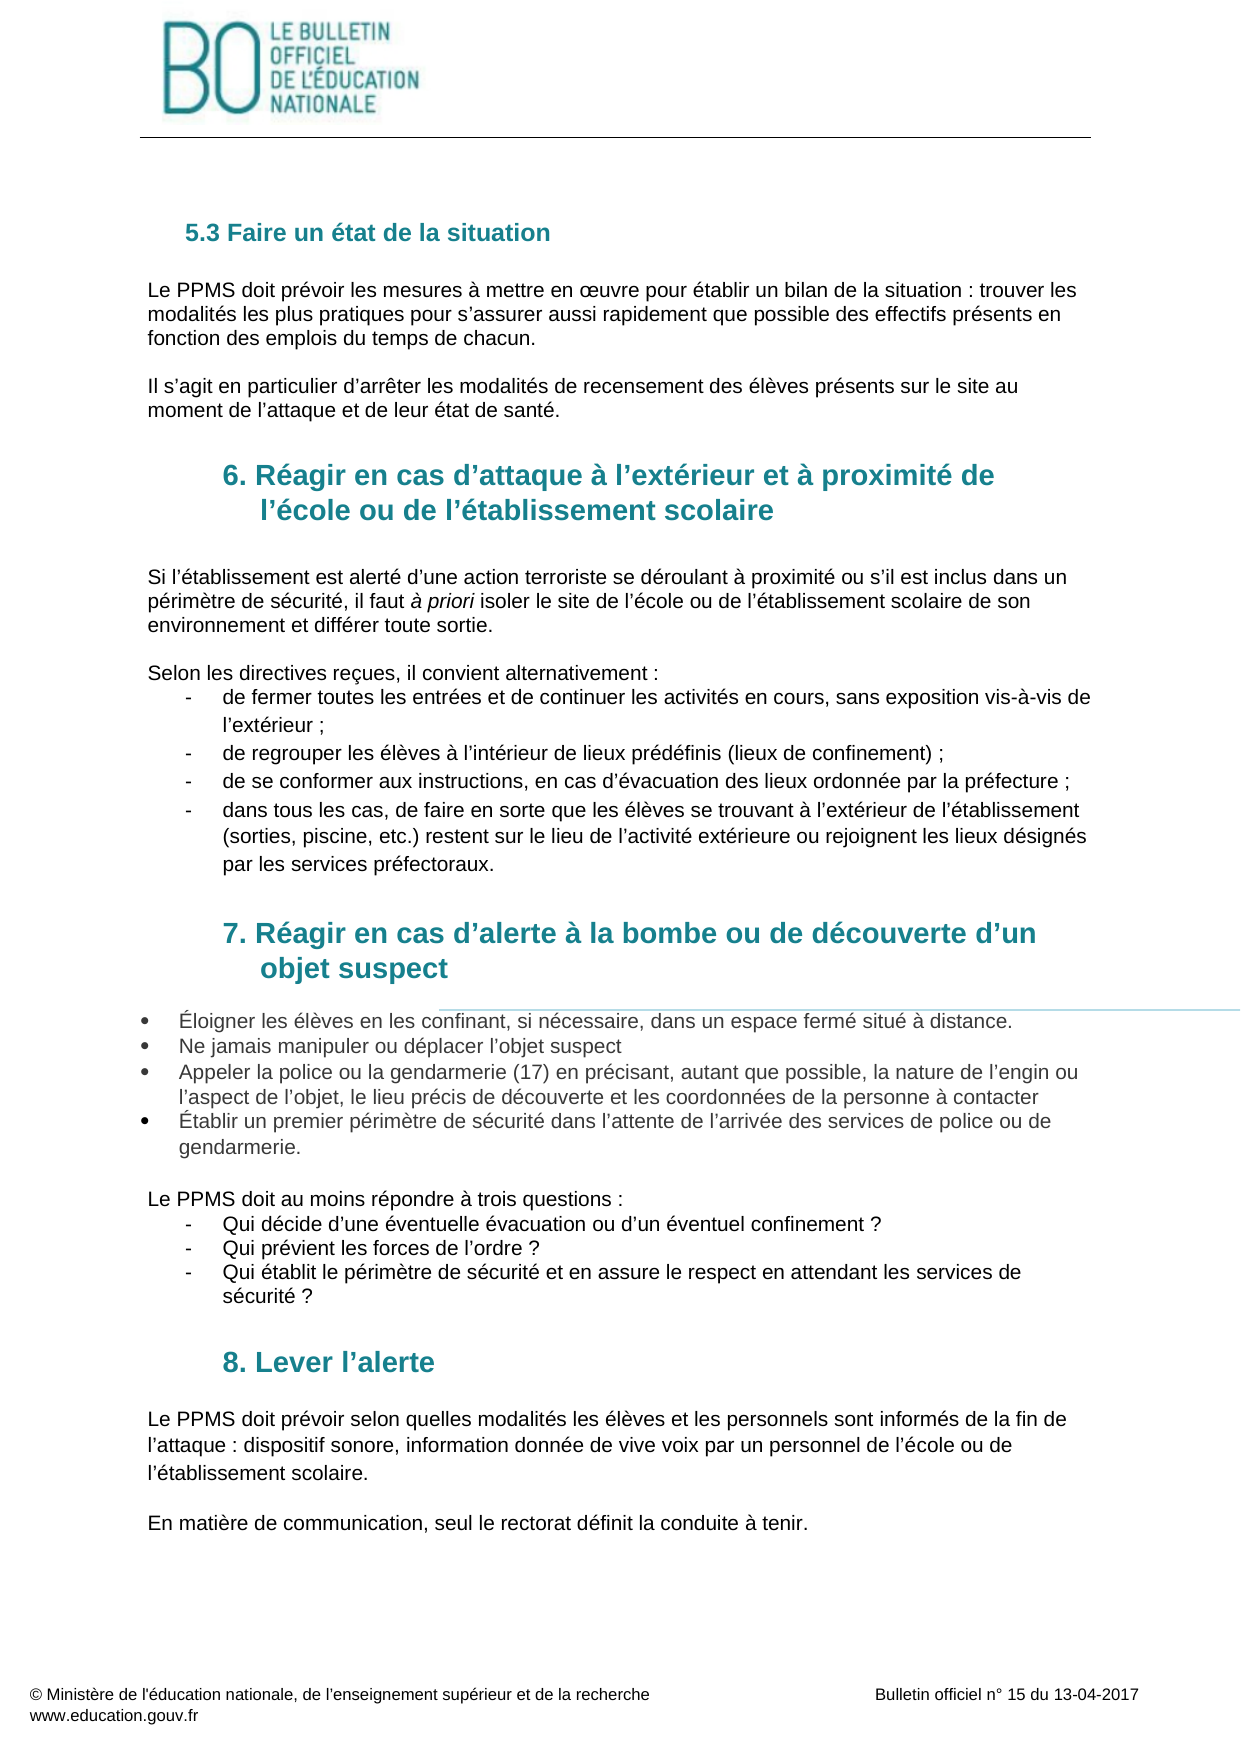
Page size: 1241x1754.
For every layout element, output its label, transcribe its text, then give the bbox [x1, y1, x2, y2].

text l’aspect de l’objet, le lieu précis de découverte et les coordonnées de la personne à contacter [179, 1086, 1240, 1109]
text - de fermer toutes les entrées et de continuer les activités en cours, sans exposition vis-à-vis de [185, 686, 1240, 710]
text Le PPMS doit au moins répondre à trois questions : [147, 1187, 1240, 1211]
text (sorties, piscine, etc.) restent sur le lieu de l’activité extérieure ou rejoignent les lieux désignés [222, 824, 1240, 848]
text gendarmerie. [179, 1135, 1240, 1159]
text Le PPMS doit prévoir les mesures à mettre en œuvre pour établir un bilan de la situation : trouver les [147, 278, 1240, 302]
text objet suspect [260, 951, 1240, 985]
text l’école ou de l’établissement scolaire [260, 493, 1240, 527]
text périmètre de sécurité, il faut à priori isoler le site de l’école ou de l’établissement scolaire de son [147, 589, 1240, 613]
text - Qui prévient les forces de l’ordre ? [185, 1236, 1240, 1260]
text fonction des emplois du temps de chacun. [147, 326, 1240, 350]
picture [161, 0, 431, 125]
text  Éloigner les élèves en les confinant, si nécessaire, dans un espace fermé situé à distance. [141, 1009, 1240, 1033]
text moment de l’attaque et de leur état de santé. [147, 398, 1240, 423]
text - Qui décide d’une éventuelle évacuation ou d’un éventuel confinement ? [185, 1212, 1240, 1236]
text - de regrouper les élèves à l’intérieur de lieux prédéfinis (lieux de confinement) ; [185, 741, 1240, 765]
text 6. Réagir en cas d’attaque à l’extérieur et à proximité de [222, 459, 1240, 493]
text l’établissement scolaire. [147, 1461, 1240, 1485]
text environnement et différer toute sortie. [147, 613, 1240, 637]
text - dans tous les cas, de faire en sorte que les élèves se trouvant à l’extérieur de l’établissement [185, 798, 1240, 822]
text - de se conformer aux instructions, en cas d’évacuation des lieux ordonnée par la préfecture ; [185, 769, 1240, 793]
text l’extérieur ; [222, 713, 1240, 737]
text Selon les directives reçues, il convient alternativement : [147, 661, 1240, 685]
text Le PPMS doit prévoir selon quelles modalités les élèves et les personnels sont informés de la fin de [147, 1407, 1240, 1431]
text 7. Réagir en cas d’alerte à la bombe ou de découverte d’un [222, 916, 1240, 950]
text l’attaque : dispositif sonore, information donnée de vive voix par un personnel de l’école ou de [147, 1433, 1240, 1458]
text modalités les plus pratiques pour s’assurer aussi rapidement que possible des effectifs présents en [147, 302, 1240, 326]
text 8. Lever l’alerte [222, 1345, 1240, 1379]
text 5.3 Faire un état de la situation [185, 218, 1240, 248]
text par les services préfectoraux. [222, 852, 1240, 876]
text - Qui établit le périmètre de sécurité et en assure le respect en attendant les services de [185, 1260, 1240, 1284]
text  Appeler la police ou la gendarmerie (17) en précisant, autant que possible, la nature de l’engin ou [141, 1060, 1240, 1084]
text Si l’établissement est alerté d’une action terroriste se déroulant à proximité ou s’il est inclus dans un [147, 566, 1240, 589]
text  Ne jamais manipuler ou déplacer l’objet suspect [141, 1034, 1240, 1059]
text En matière de communication, seul le rectorat définit la conduite à tenir. [147, 1511, 1240, 1535]
text  Établir un premier périmètre de sécurité dans l’attente de l’arrivée des services de police ou de [141, 1109, 1240, 1133]
text Il s’agit en particulier d’arrêter les modalités de recensement des élèves présents sur le site au [147, 374, 1240, 398]
text sécurité ? [222, 1284, 1240, 1308]
